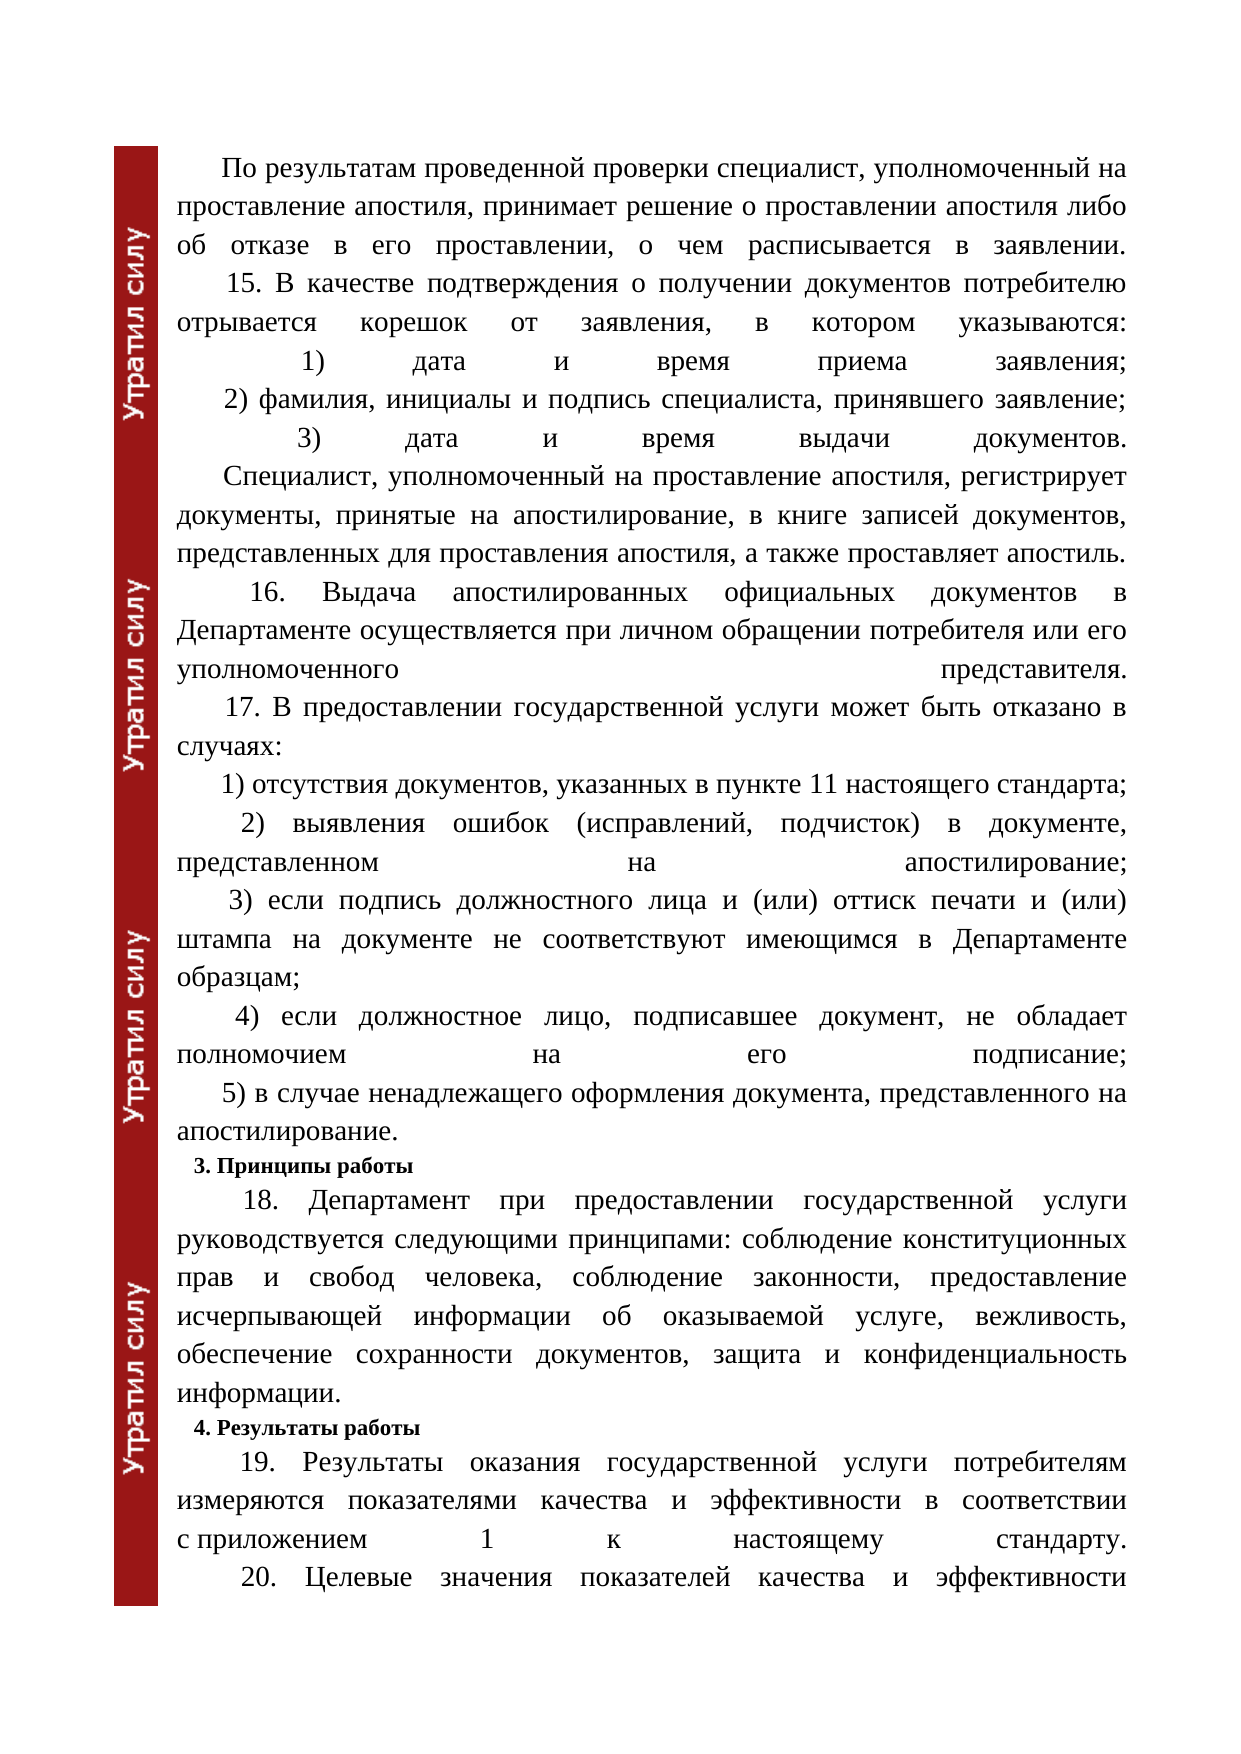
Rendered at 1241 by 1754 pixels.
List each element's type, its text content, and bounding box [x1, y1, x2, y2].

picture [114, 1408, 158, 1413]
picture [114, 1147, 158, 1152]
picture [114, 1440, 158, 1444]
text 3. Принципы работы [112, 1152, 1128, 1178]
text 4. Результаты работы [112, 1413, 1128, 1440]
text 18. Департамент при предоставлении государственной услуги руководствуется следующими принципами: соблюдение конституционных прав и свобод человека, соблюдение законности, предоставление исчерпывающей информации об оказываемой услуге, вежливость, обеспечение сохранности документов, защита и конфиденциальность информации. [112, 1182, 1128, 1408]
picture [114, 1593, 158, 1606]
picture [114, 1178, 158, 1182]
picture [114, 146, 158, 150]
